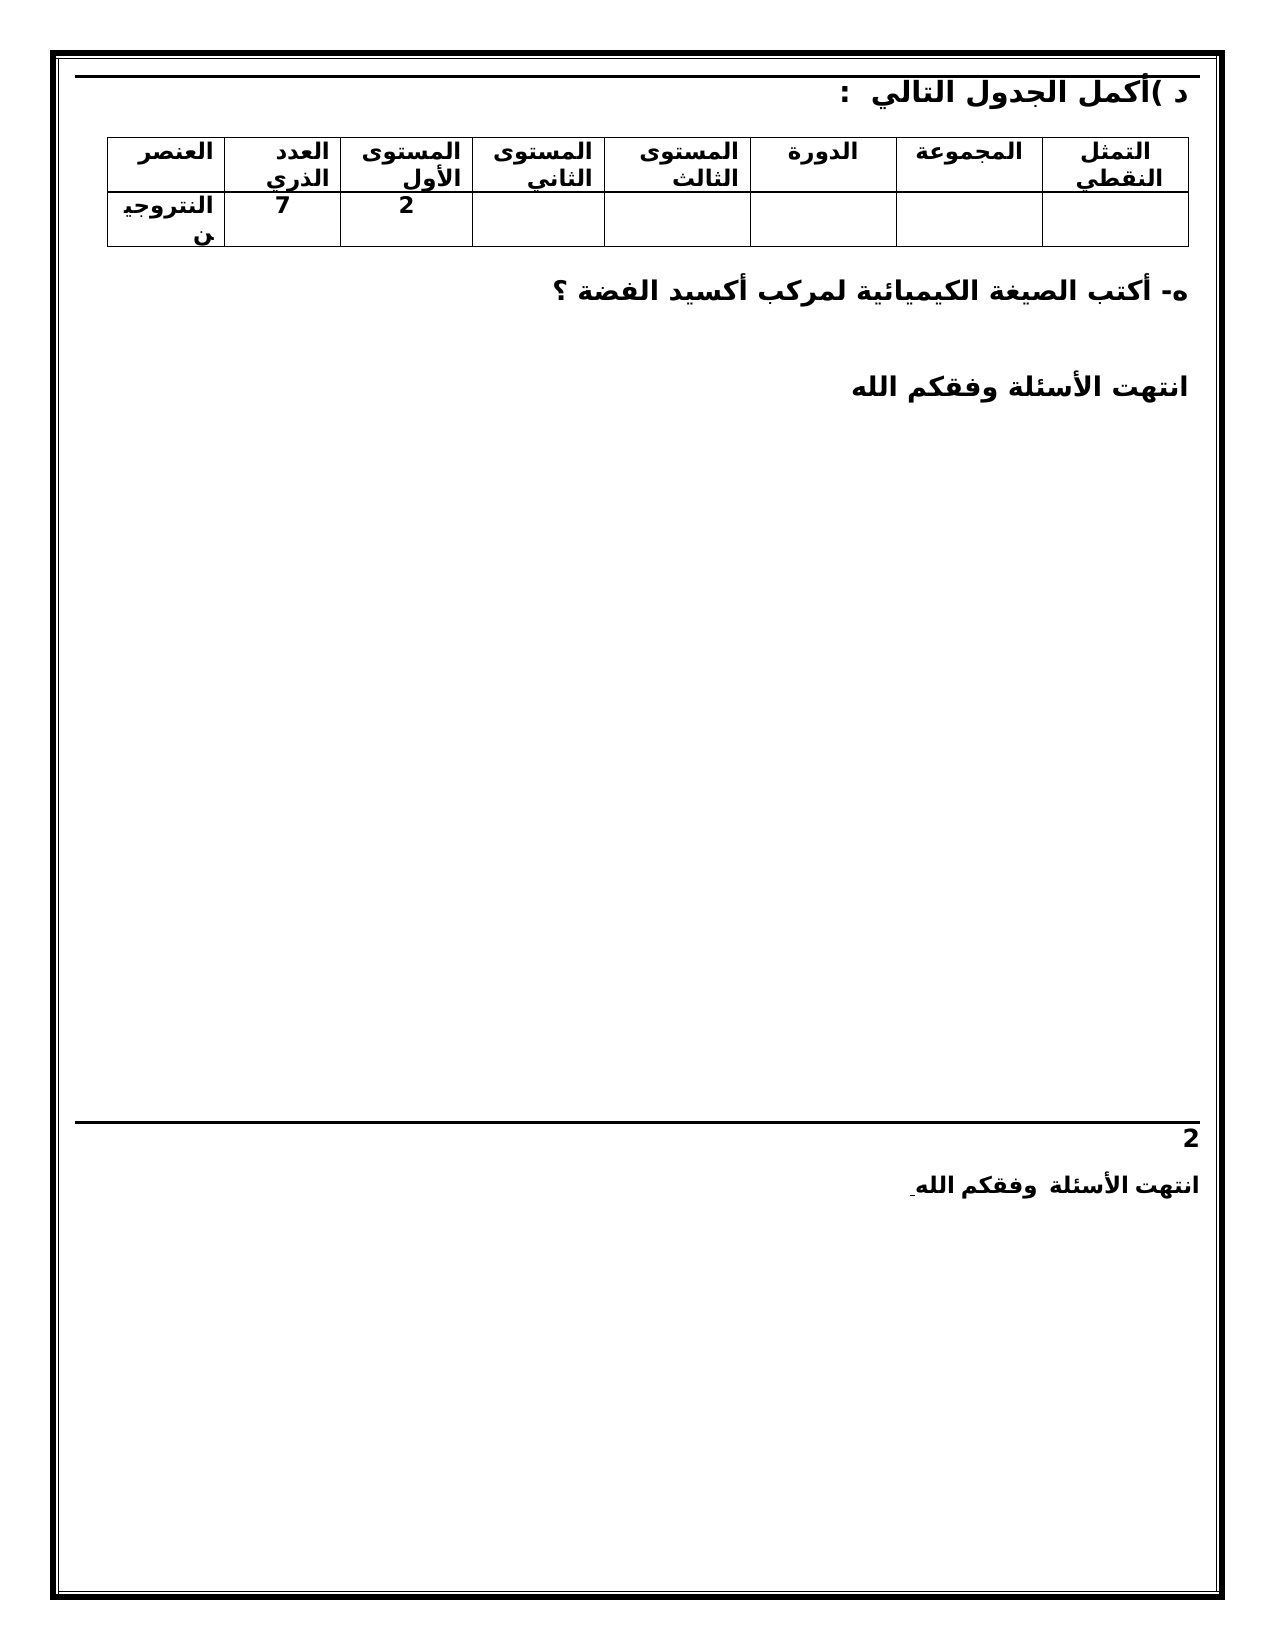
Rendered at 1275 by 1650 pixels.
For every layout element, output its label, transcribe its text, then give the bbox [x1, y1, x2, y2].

text انتهت الأسئلة وفقكم الله [75, 1172, 1200, 1198]
text 2 [75, 1124, 1200, 1153]
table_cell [75, 78, 1200, 1121]
